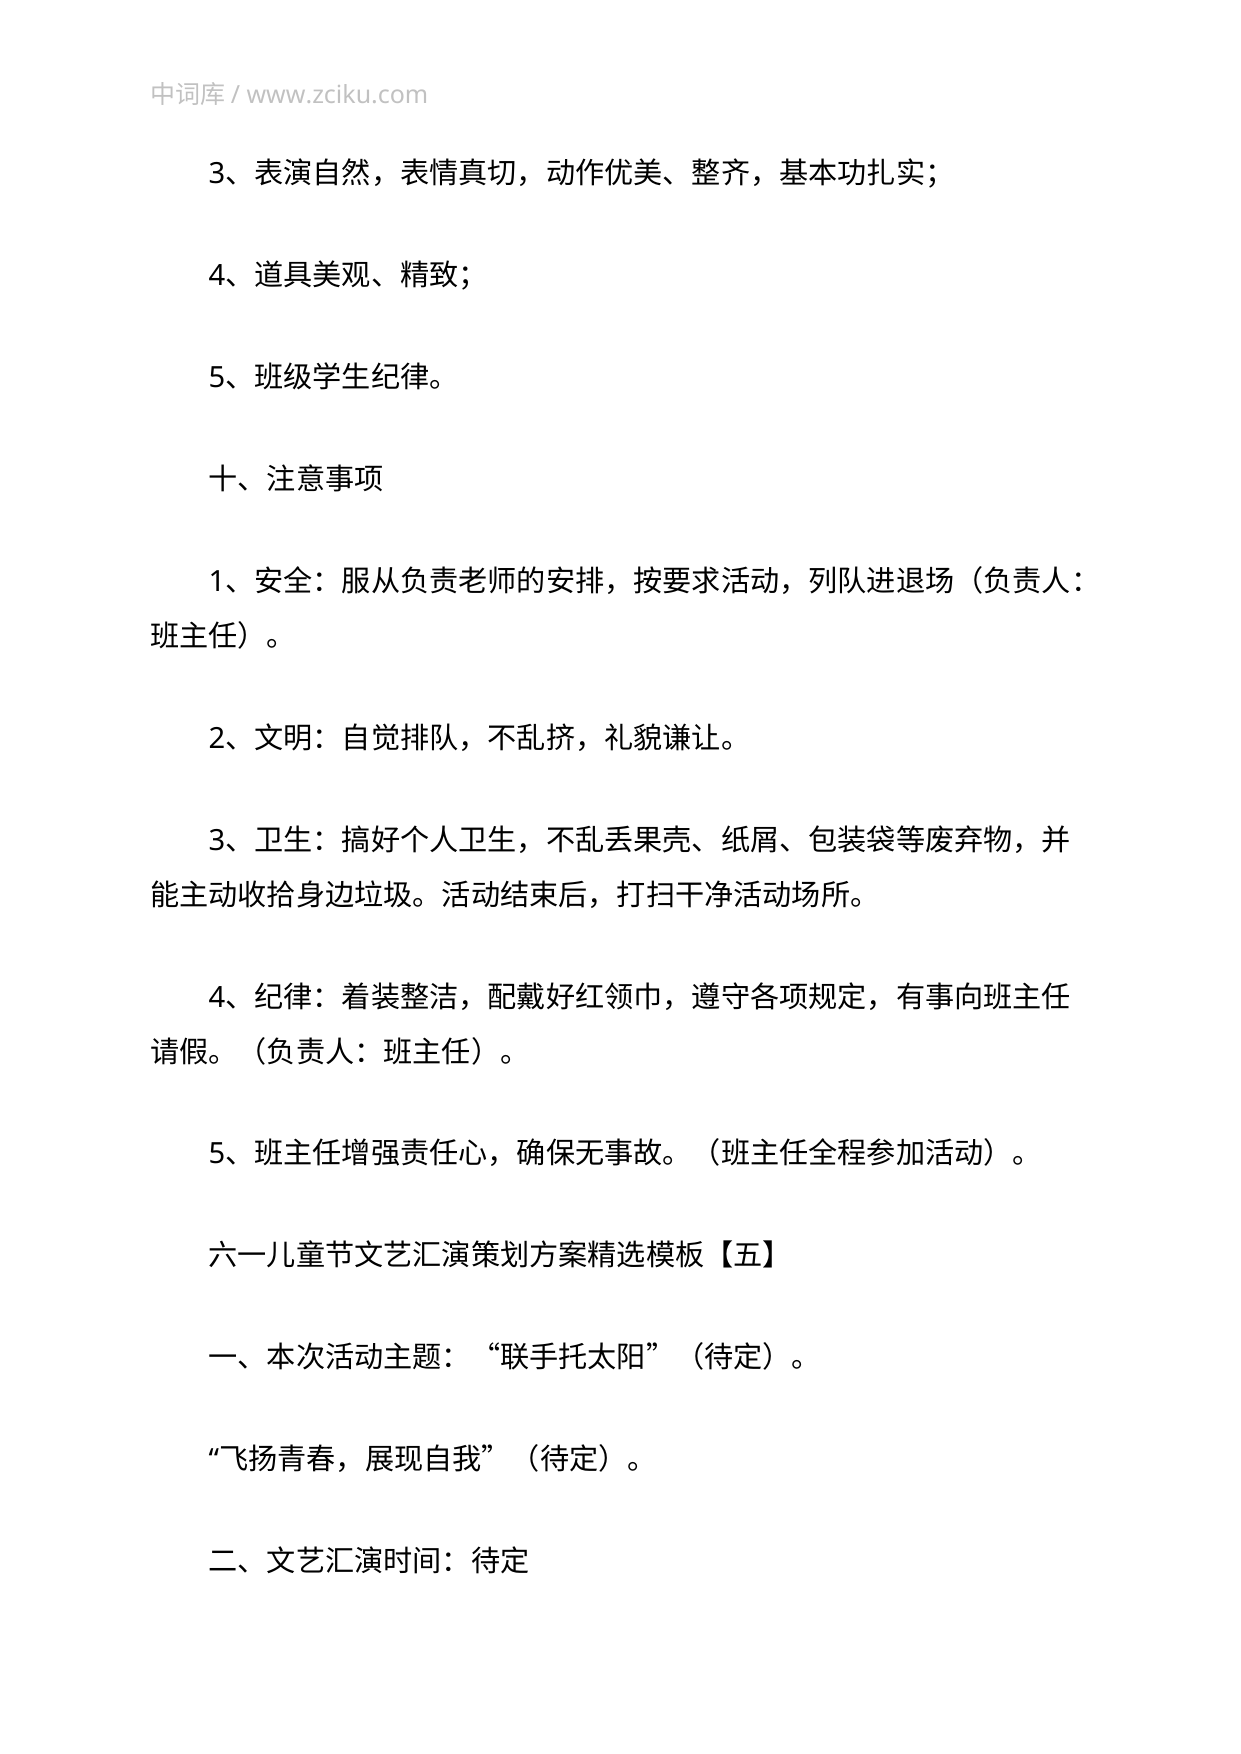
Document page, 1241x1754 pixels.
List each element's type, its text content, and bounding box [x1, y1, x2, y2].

text 4、纪律：着装整洁，配戴好红领巾，遵守各项规定，有事向班主任请假。（负责人：班主任）。 [150, 973, 1090, 1071]
text “飞扬青春，展现自我”（待定）。 [150, 1436, 1090, 1478]
text 十、注意事项 [150, 456, 1090, 498]
text 5、班主任增强责任心，确保无事故。（班主任全程参加活动）。 [150, 1130, 1090, 1172]
text 4、道具美观、精致； [150, 252, 1090, 294]
text 2、文明：自觉排队，不乱挤，礼貌谦让。 [150, 714, 1090, 757]
text 六一儿童节文艺汇演策划方案精选模板【五】 [150, 1232, 1090, 1274]
text 5、班级学生纪律。 [150, 354, 1090, 396]
text 1、安全：服从负责老师的安排，按要求活动，列队进退场（负责人：班主任）。 [150, 558, 1090, 655]
text 二、文艺汇演时间：待定 [150, 1537, 1090, 1580]
text 一、本次活动主题：“联手托太阳”（待定）。 [150, 1334, 1090, 1376]
text 3、卫生：搞好个人卫生，不乱丢果壳、纸屑、包装袋等废弃物，并能主动收拾身边垃圾。活动结束后，打扫干净活动场所。 [150, 816, 1090, 914]
text 3、表演自然，表情真切，动作优美、整齐，基本功扎实； [150, 150, 1090, 192]
